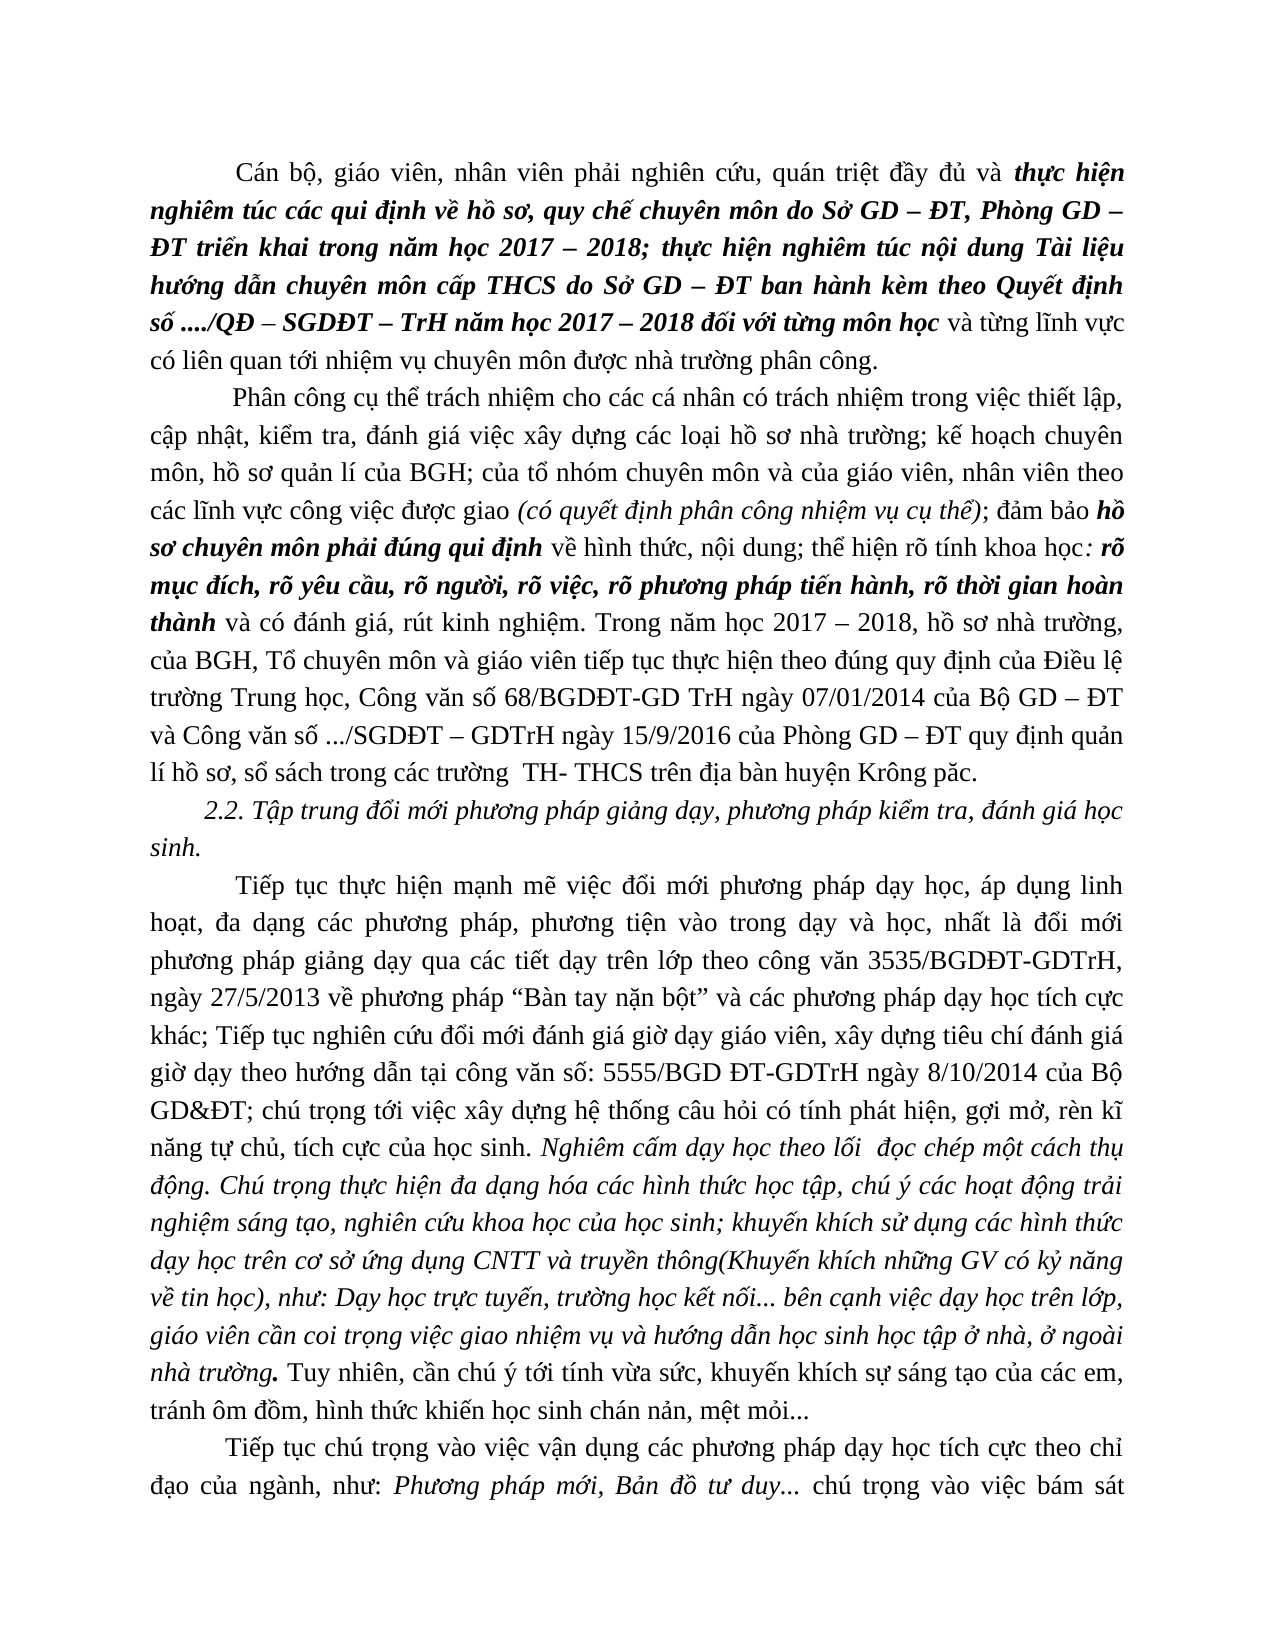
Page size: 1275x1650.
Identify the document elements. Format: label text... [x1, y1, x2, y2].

text Cán bộ, giáo viên, nhân viên phải nghiên cứu, quán triệt đầy đủ và thực hiện nghiêm túc các qui định về hồ sơ, quy chế chuyên môn do Sở GD – ĐT, Phòng GD – ĐT triển khai trong năm học 2017 – 2018; thực hiện nghiêm túc nội dung Tài liệu hướng dẫn chuyên môn cấp THCS do Sở GD – ĐT ban hành kèm theo Quyết định số ..../QĐ – SGDĐT – TrH năm học 2017 – 2018 đối với từng môn học và từng lĩnh vực có liên quan tới nhiệm vụ chuyên môn được nhà trường phân công. [150, 150, 1125, 375]
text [150, 1425, 1125, 1500]
text 2.2. Tập trung đổi mới phương pháp giảng dạy, phương pháp kiểm tra, đánh giá học sinh. [150, 787, 1125, 862]
text Tiếp tục thực hiện mạnh mẽ việc đổi mới phương pháp dạy học, áp dụng linh hoạt, đa dạng các phương pháp, phương tiện vào trong dạy và học, nhất là đổi mới phương pháp giảng dạy qua các tiết dạy trên lớp theo công văn 3535/BGDĐT-GDTrH, ngày 27/5/2013 về phương pháp “Bàn tay nặn bột” và các phương pháp dạy học tích cực khác; Tiếp tục nghiên cứu đổi mới đánh giá giờ dạy giáo viên, xây dựng tiêu chí đánh giá giờ dạy theo hướng dẫn tại công văn số: 5555/BGD ĐT-GDTrH ngày 8/10/2014 của Bộ GD&ĐT; chú trọng tới việc xây dựng hệ thống câu hỏi có tính phát hiện, gợi mở, rèn kĩ năng tự chủ, tích cực của học sinh. Nghiêm cấm dạy học theo lối đọc chép một cách thụ động. Chú trọng thực hiện đa dạng hóa các hình thức học tập, chú ý các hoạt động trải nghiệm sáng tạo, nghiên cứu khoa học của học sinh; khuyến khích sử dụng các hình thức dạy học trên cơ sở ứng dụng CNTT và truyền thông(Khuyến khích những GV có kỷ năng về tin học), như: Dạy học trực tuyến, trường học kết nối... bên cạnh việc dạy học trên lớp, giáo viên cần coi trọng việc giao nhiệm vụ và hướng dẫn học sinh học tập ở nhà, ở ngoài nhà trường. Tuy nhiên, cần chú ý tới tính vừa sức, khuyến khích sự sáng tạo của các em, tránh ôm đồm, hình thức khiến học sinh chán nản, mệt mỏi... [150, 862, 1125, 1425]
text Phân công cụ thể trách nhiệm cho các cá nhân có trách nhiệm trong việc thiết lập, cập nhật, kiểm tra, đánh giá việc xây dựng các loại hồ sơ nhà trường; kế hoạch chuyên môn, hồ sơ quản lí của BGH; của tổ nhóm chuyên môn và của giáo viên, nhân viên theo các lĩnh vực công việc được giao (có quyết định phân công nhiệm vụ cụ thể); đảm bảo hồ sơ chuyên môn phải đúng qui định về hình thức, nội dung; thể hiện rõ tính khoa học: rõ mục đích, rõ yêu cầu, rõ người, rõ việc, rõ phương pháp tiến hành, rõ thời gian hoàn thành và có đánh giá, rút kinh nghiệm. Trong năm học 2017 – 2018, hồ sơ nhà trường, của BGH, Tổ chuyên môn và giáo viên tiếp tục thực hiện theo đúng quy định của Điều lệ trường Trung học, Công văn số 68/BGDĐT-GD TrH ngày 07/01/2014 của Bộ GD – ĐT và Công văn số .../SGDĐT – GDTrH ngày 15/9/2016 của Phòng GD – ĐT quy định quản lí hồ sơ, sổ sách trong các trường TH- THCS trên địa bàn huyện Krông păc. [150, 375, 1125, 787]
